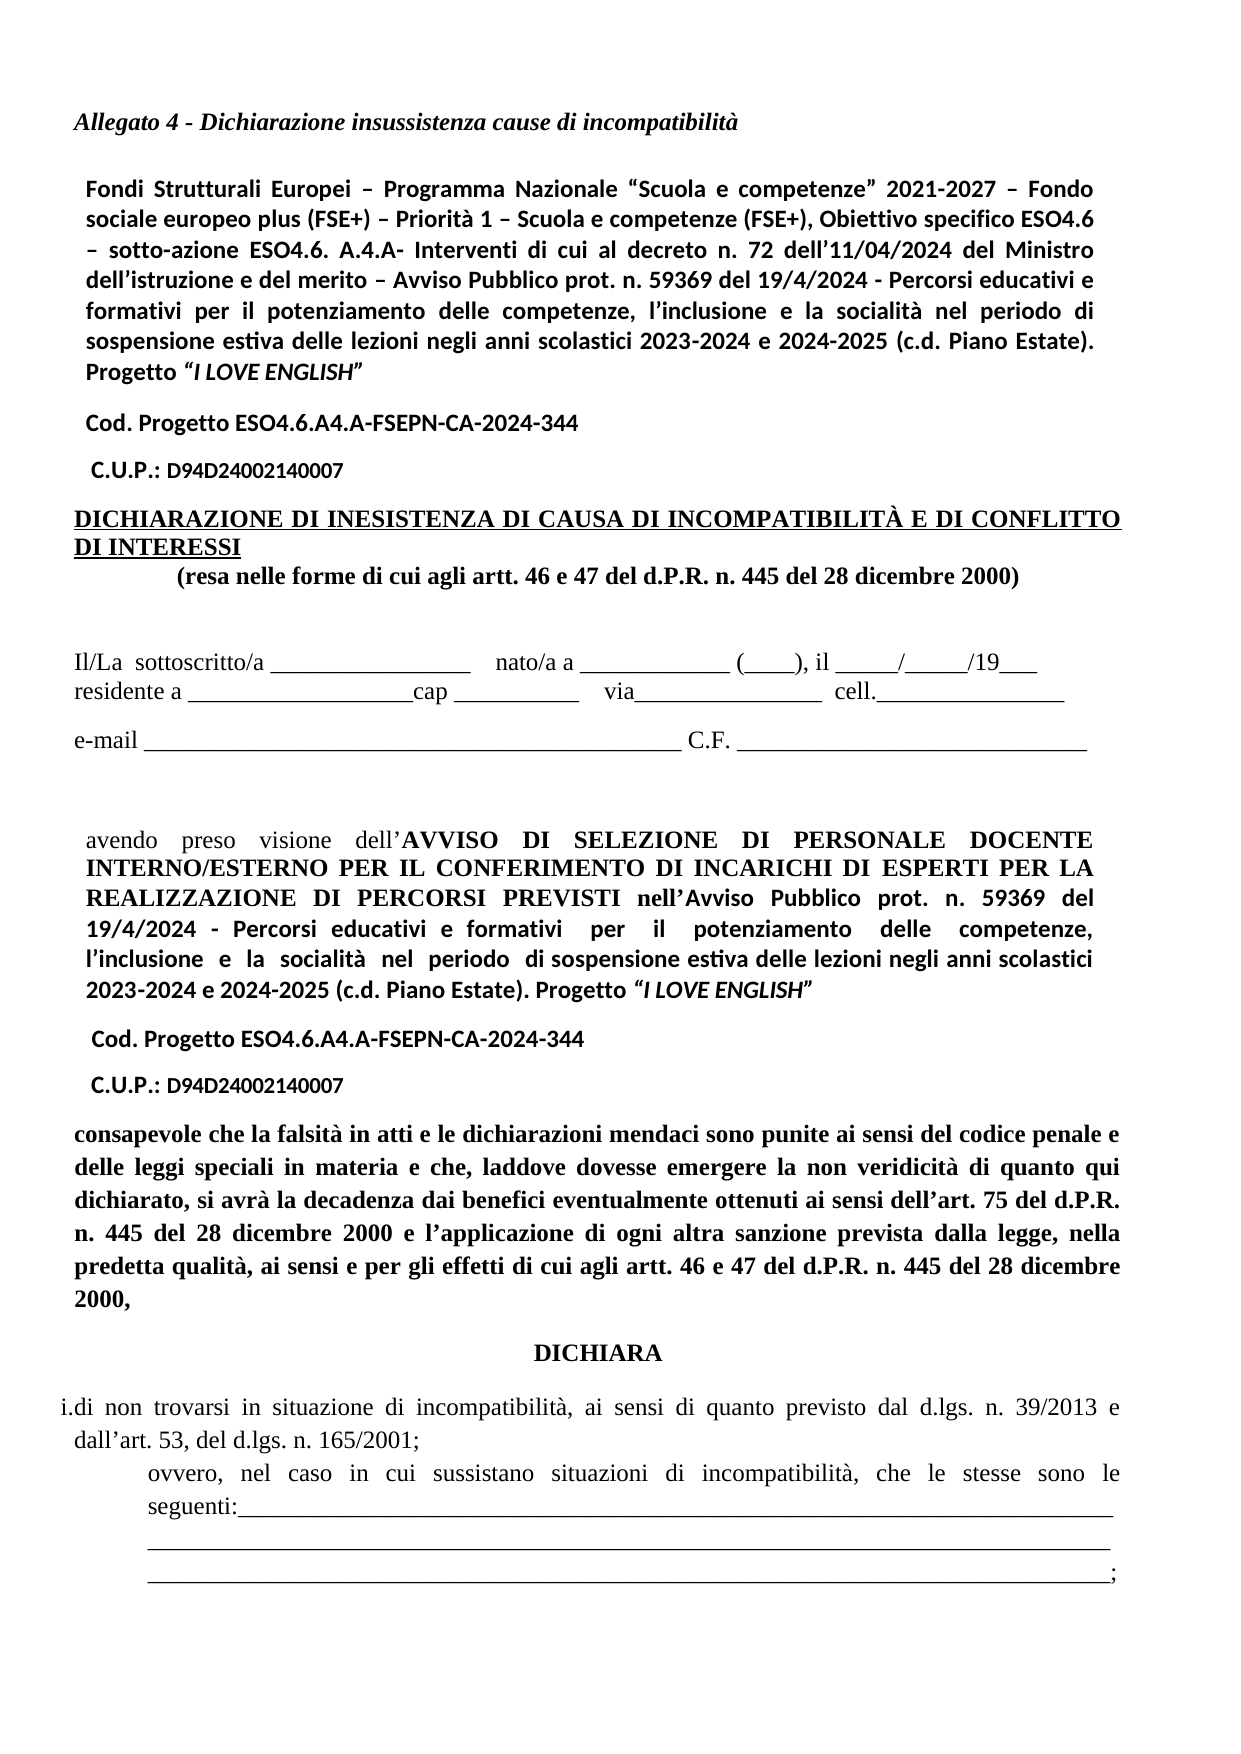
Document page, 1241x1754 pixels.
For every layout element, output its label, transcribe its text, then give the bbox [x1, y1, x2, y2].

text avendo preso visione dell’AVVISO DI SELEZIONE DI PERSONALE DOCENTE INTERNO/ESTERNO PER IL CONFERIMENTO DI INCARICHI DI ESPERTI PER LA REALIZZAZIONE DI PERCORSI PREVISTI nell’Avviso Pubblico prot. n. 59369 del 19/4/2024 - Percorsi educativi e formativi per il potenziamento delle competenze, l’inclusione e la socialità nel periodo di sospensione estiva delle lezioni negli anni scolastici 2023-2024 e 2024-2025 (c.d. Piano Estate). Progetto “I LOVE ENGLISH” [86, 825, 1094, 1004]
text C.U.P.: D94D24002140007 [74, 460, 1122, 483]
text Cod. Progetto ESO4.6.A4.A-FSEPN-CA-2024-344 [86, 407, 1094, 439]
text e-mail ___________________________________________ C.F. ____________________________ [74, 726, 1122, 754]
text Fondi Strutturali Europei – Programma Nazionale “Scuola e competenze” 2021-2027 – Fondo sociale europeo plus (FSE+) – Priorità 1 – Scuola e competenze (FSE+), Obiettivo specifico ESO4.6 – sotto-azione ESO4.6. A.4.A- Interventi di cui al decreto n. 72 dell’11/04/2024 del Ministro dell’istruzione e del merito – Avviso Pubblico prot. n. 59369 del 19/4/2024 - Percorsi educativi e formativi per il potenziamento delle competenze, l’inclusione e la socialità nel periodo di sospensione estiva delle lezioni negli anni scolastici 2023-2024 e 2024-2025 (c.d. Piano Estate). Progetto “I LOVE ENGLISH” [86, 173, 1094, 387]
text DICHIARA [74, 1338, 1122, 1367]
text Allegato 4 - Dichiarazione insussistenza cause di incompatibilità [74, 107, 1102, 136]
text Il/La sottoscritto/a ________________ nato/a a ____________ (____), il _____/_____/19___ residente a __________________cap __________ via_______________ cell._______________ [74, 647, 1122, 705]
text (resa nelle forme di cui agli artt. 46 e 47 del d.P.R. n. 445 del 28 dicembre 2000) [74, 561, 1122, 590]
text DICHIARAZIONE DI INESISTENZA DI CAUSA DI INCOMPATIBILITÀ E DI CONFLITTO DI INTERESSI [74, 530, 1122, 561]
list di non trovarsi in situazione di incompatibilità, ai sensi di quanto previsto dal d.lgs. n. 39/2013 e dall’art. 53, del d.lgs. n. 165/2001; [74, 1392, 1122, 1453]
list ovvero, nel caso in cui sussistano situazioni di incompatibilità, che le stesse sono le seguenti:________________________________________________________________________________________________________________________________________________________________________________________________________________________________; [148, 1458, 1122, 1586]
text consapevole che la falsità in atti e le dichiarazioni mendaci sono punite ai sensi del codice penale e delle leggi speciali in materia e che, laddove dovesse emergere la non veridicità di quanto qui dichiarato, si avrà la decadenza dai benefici eventualmente ottenuti ai sensi dell’art. 75 del d.P.R. n. 445 del 28 dicembre 2000 e l’applicazione di ogni altra sanzione prevista dalla legge, nella predetta qualità, ai sensi e per gli effetti di cui agli artt. 46 e 47 del d.P.R. n. 445 del 28 dicembre 2000, [74, 1119, 1122, 1313]
text C.U.P.: D94D24002140007 [74, 1075, 1122, 1098]
text Cod. Progetto ESO4.6.A4.A-FSEPN-CA-2024-344 [91, 1025, 1122, 1054]
text DICHIARAZIONE DI INESISTENZA DI CAUSA DI INCOMPATIBILITÀ E DI CONFLITTO DI INTERESSI [74, 504, 1122, 529]
